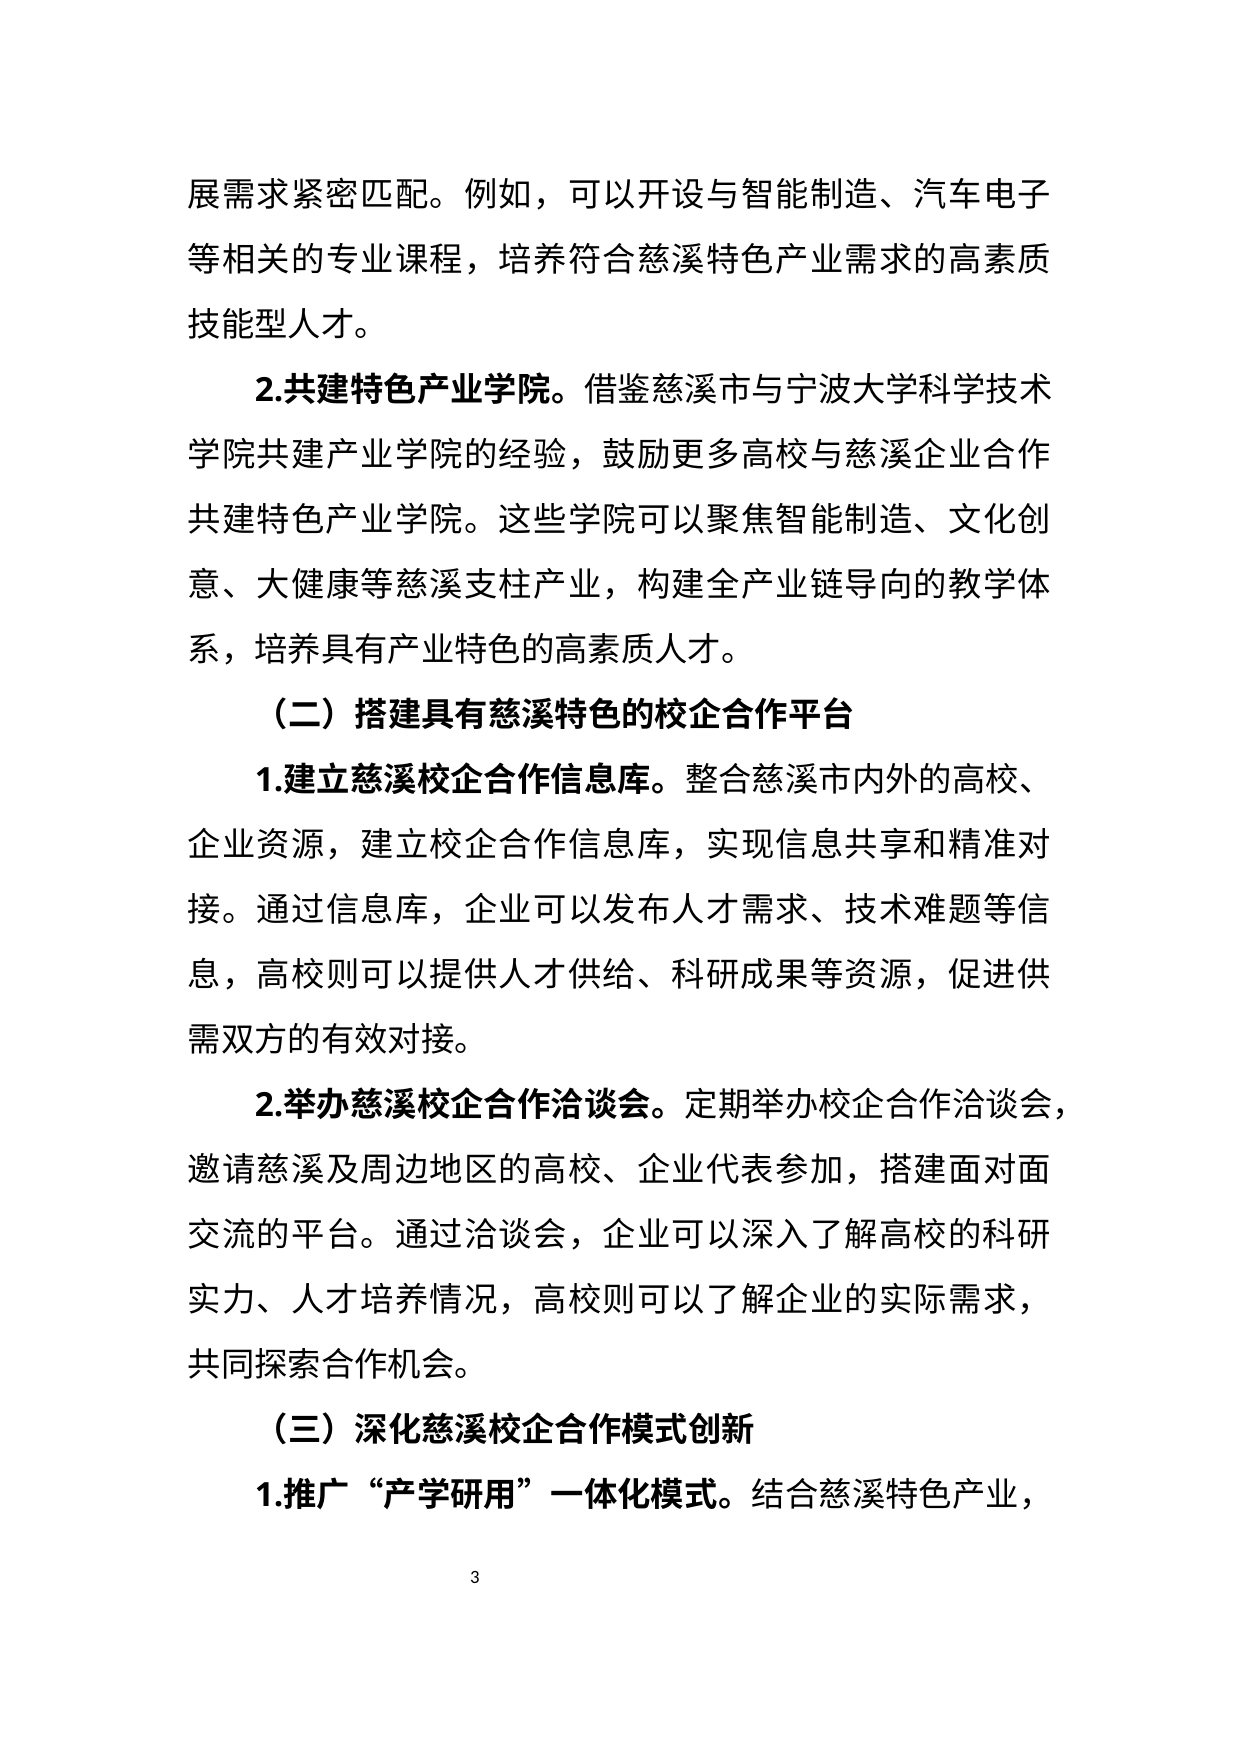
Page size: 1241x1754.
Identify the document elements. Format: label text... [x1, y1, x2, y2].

text 1.建立慈溪校企合作信息库。整合慈溪市内外的高校、企业资源，建立校企合作信息库，实现信息共享和精准对接。通过信息库，企业可以发布人才需求、技术难题等信息，高校则可以提供人才供给、科研成果等资源，促进供需双方的有效对接。 [187, 744, 1053, 1069]
text （二）搭建具有慈溪特色的校企合作平台 [187, 679, 1053, 744]
text （三）深化慈溪校企合作模式创新 [187, 1394, 1053, 1459]
text 2.举办慈溪校企合作洽谈会。定期举办校企合作洽谈会，邀请慈溪及周边地区的高校、企业代表参加，搭建面对面交流的平台。通过洽谈会，企业可以深入了解高校的科研实力、人才培养情况，高校则可以了解企业的实际需求，共同探索合作机会。 [187, 1069, 1053, 1394]
text 2.共建特色产业学院。借鉴慈溪市与宁波大学科学技术学院共建产业学院的经验，鼓励更多高校与慈溪企业合作，共建特色产业学院。这些学院可以聚焦智能制造、文化创意、大健康等慈溪支柱产业，构建全产业链导向的教学体系，培养具有产业特色的高素质人才。 [187, 354, 1053, 679]
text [187, 159, 1053, 354]
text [187, 1459, 1053, 1524]
